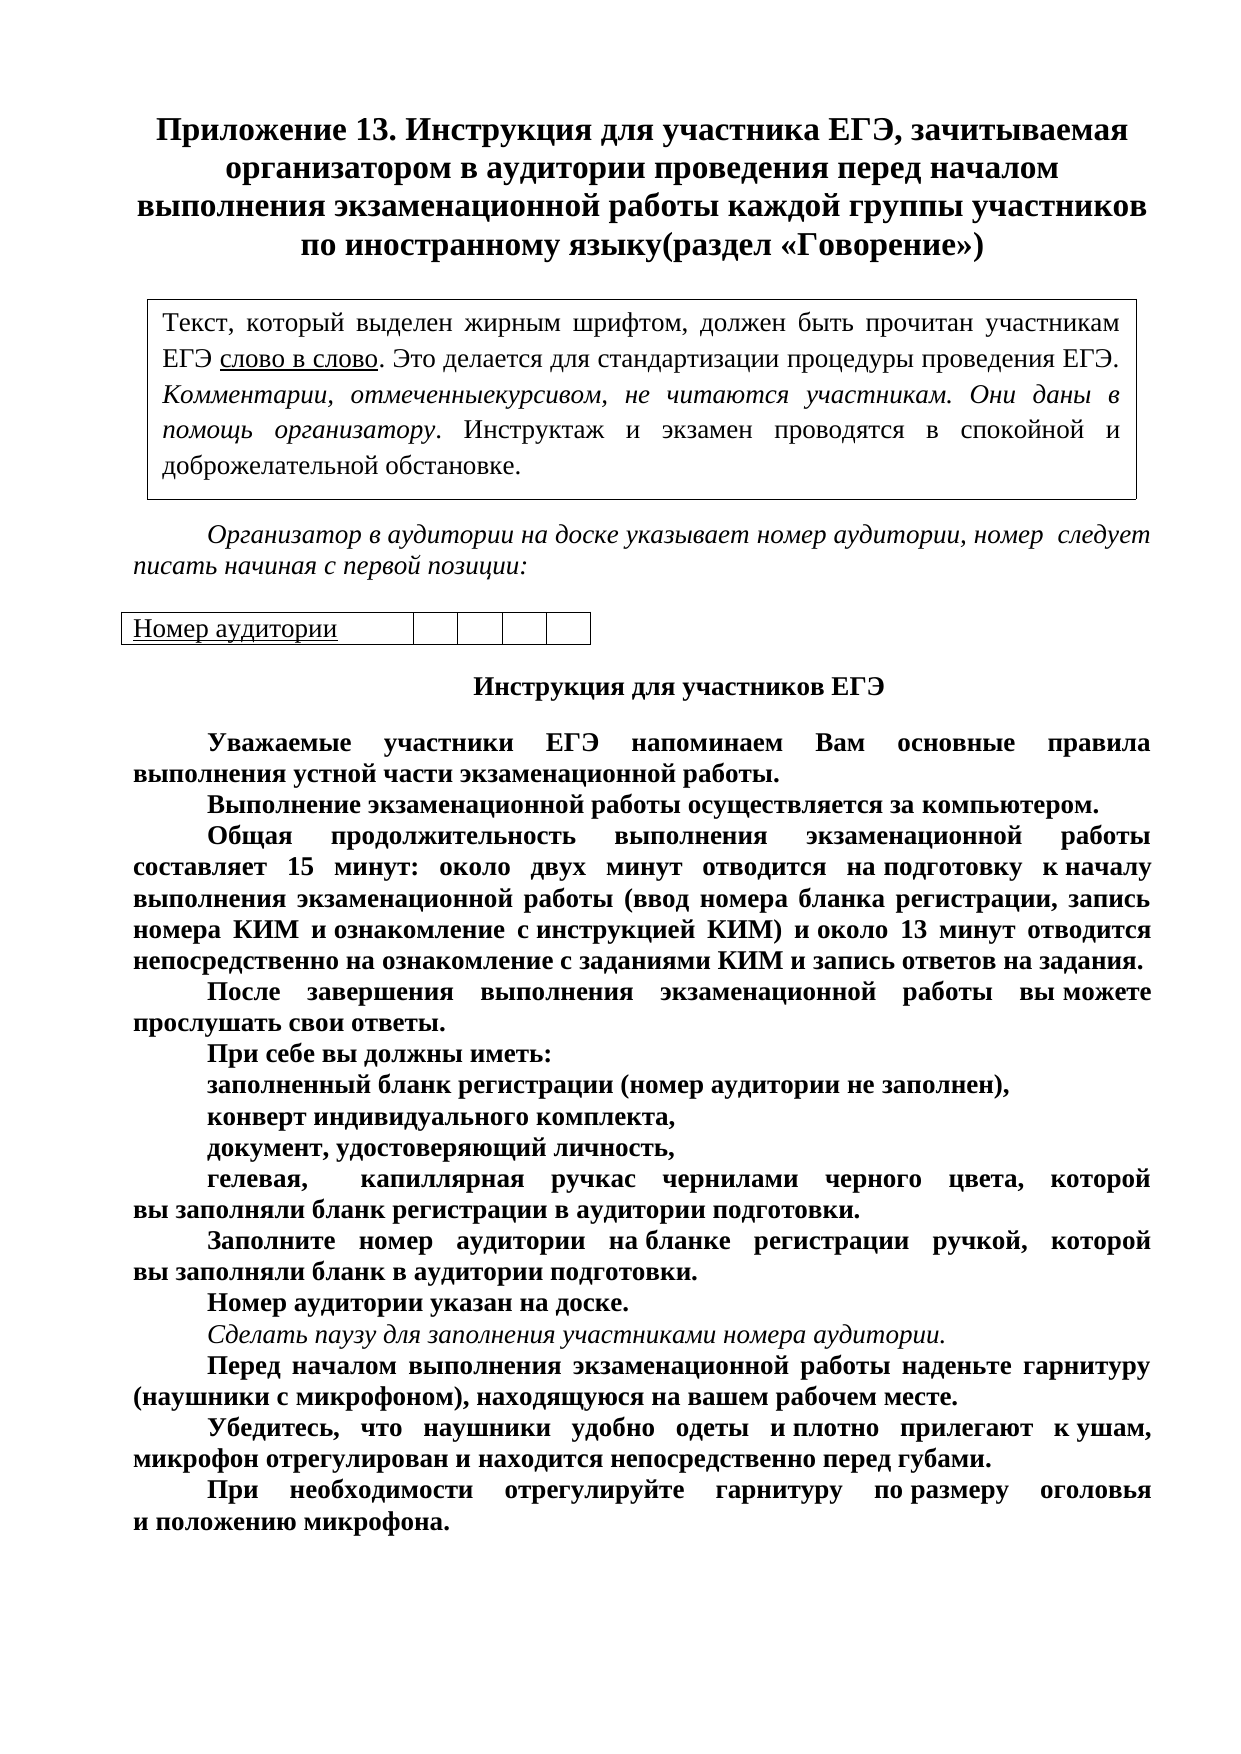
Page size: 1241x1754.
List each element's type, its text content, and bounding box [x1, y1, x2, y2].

table_header [503, 613, 546, 644]
text Перед началом выполнения экзаменационной работы наденьте гарнитуру (наушники с микрофоном), находящуюся на вашем рабочем месте. [133, 1349, 1152, 1411]
text Выполнение экзаменационной работы осуществляется за компьютером. [133, 788, 1152, 819]
text При необходимости отрегулируйте гарнитуру по размеру оголовья и положению микрофона. [133, 1473, 1152, 1536]
text документ, удостоверяющий личность, [133, 1131, 1152, 1162]
text гелевая, капиллярная ручкас чернилами черного цвета, которой вы заполняли бланк регистрации в аудитории подготовки. [133, 1162, 1152, 1224]
table_header [414, 613, 457, 644]
text Организатор в аудитории на доске указывает номер аудитории, номер следует писать начиная с первой позиции: [133, 518, 1152, 580]
table_header [458, 613, 502, 644]
text конверт индивидуального комплекта, [133, 1100, 1152, 1131]
text Сделать паузу для заполнения участниками номера аудитории. [133, 1318, 1152, 1349]
text После завершения выполнения экзаменационной работы вы можете прослушать свои ответы. [133, 975, 1152, 1037]
text При себе вы должны иметь: [133, 1037, 1152, 1068]
text Инструкция для участников ЕГЭ [133, 670, 1152, 701]
text Общая продолжительность выполнения экзаменационной работы составляет 15 минут: около двух минут отводится на подготовку к началу выполнения экзаменационной работы (ввод номера бланка регистрации, запись номера КИМ и ознакомление с инструкцией КИМ) и около 13 минут отводится непосредственно на ознакомление с заданиями КИМ и запись ответов на задания. [133, 819, 1152, 975]
text Уважаемые участники ЕГЭ напоминаем Вам основные правила выполнения устной части экзаменационной работы. [133, 726, 1152, 788]
table_header Номер аудитории [122, 613, 413, 644]
table_header [547, 613, 590, 644]
subtitle Приложение 13. Инструкция для участника ЕГЭ, зачитываемая организатором в аудитории проведения перед началом выполнения экзаменационной работы каждой группы участников по иностранному языку(раздел «Говорение») [133, 109, 1152, 262]
text заполненный бланк регистрации (номер аудитории не заполнен), [133, 1068, 1152, 1100]
text Заполните номер аудитории на бланке регистрации ручкой, которой вы заполняли бланк в аудитории подготовки. [133, 1224, 1152, 1287]
text Убедитесь, что наушники удобно одеты и плотно прилегают к ушам, микрофон отрегулирован и находится непосредственно перед губами. [133, 1411, 1152, 1473]
text Номер аудитории указан на доске. [133, 1287, 1152, 1318]
